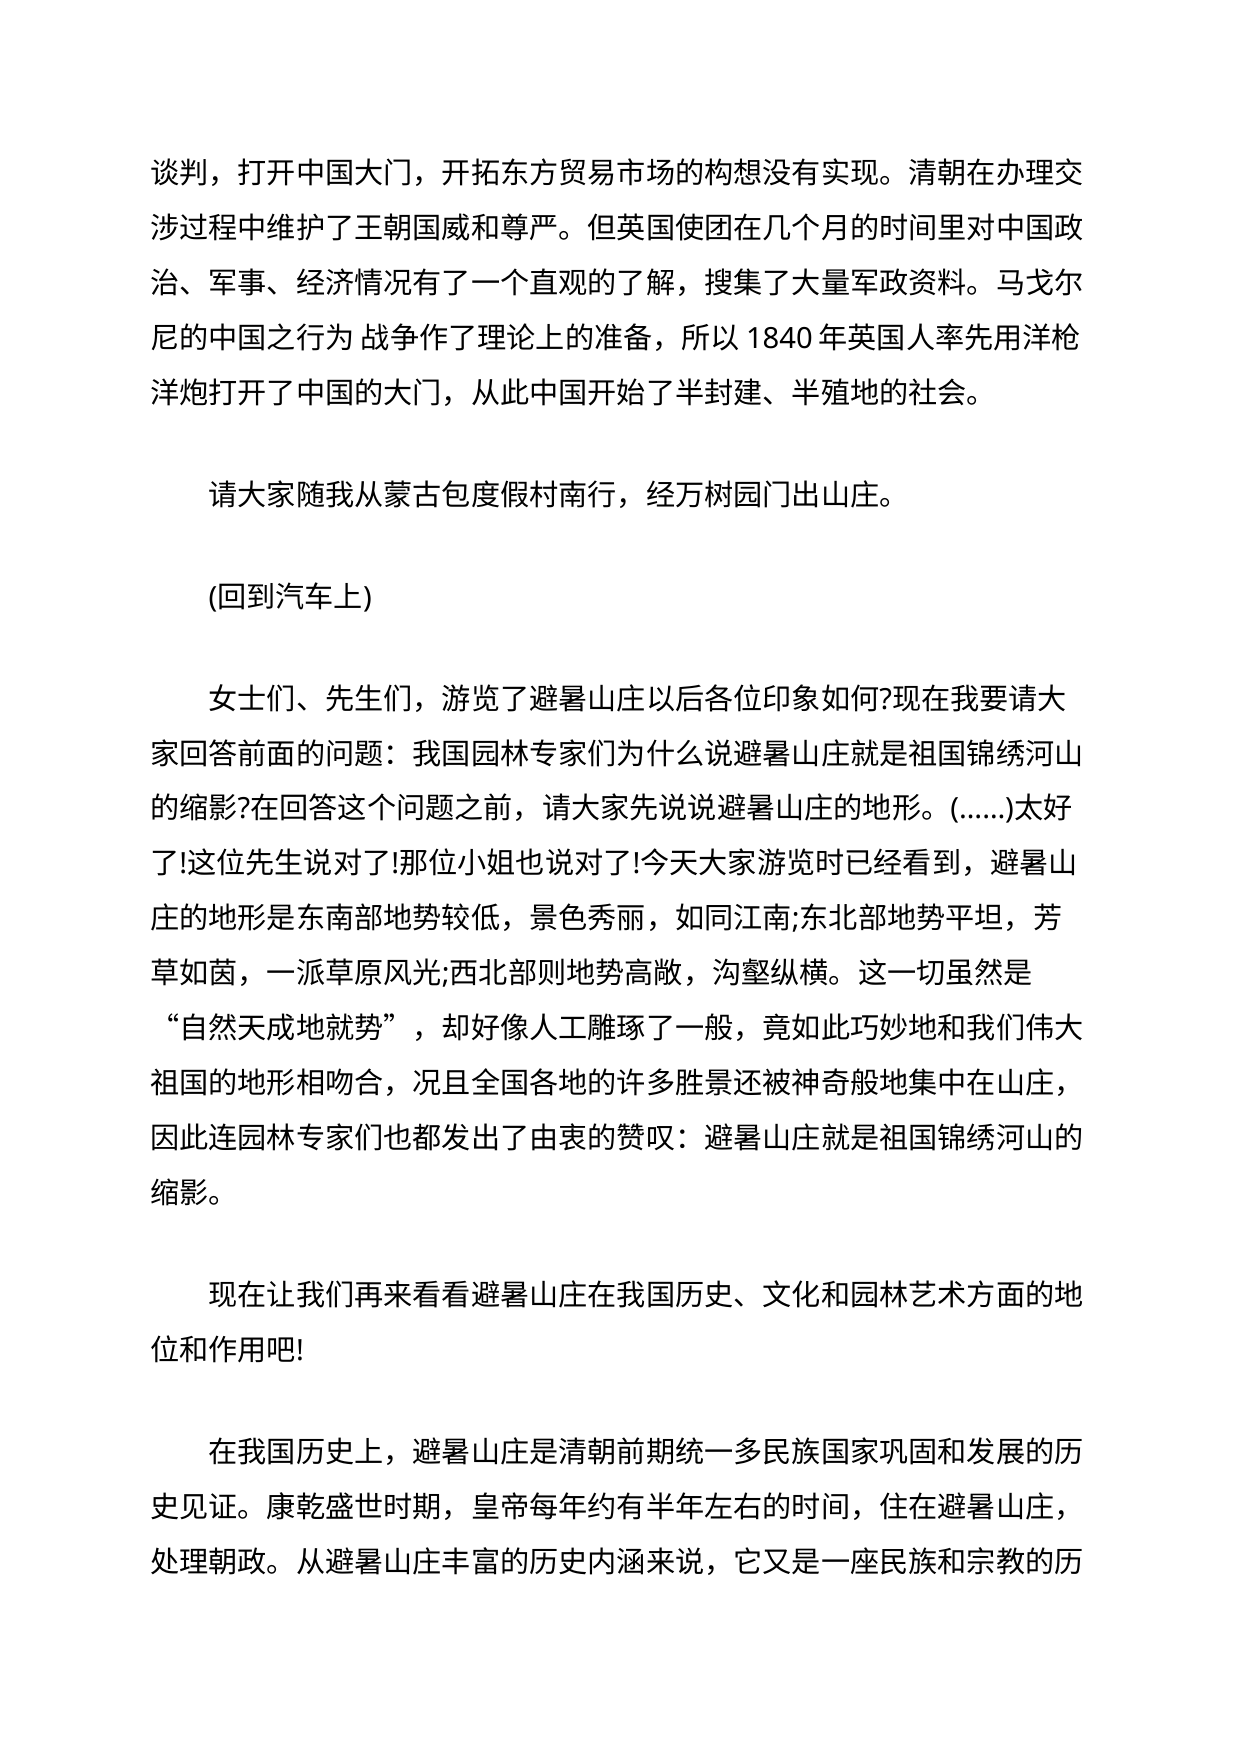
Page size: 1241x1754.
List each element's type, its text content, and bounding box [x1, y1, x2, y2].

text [150, 1428, 1090, 1581]
text 女士们、先生们，游览了避暑山庄以后各位印象如何?现在我要请大家回答前面的问题：我国园林专家们为什么说避暑山庄就是祖国锦绣河山的缩影?在回答这个问题之前，请大家先说说避暑山庄的地形。(……)太好了!这位先生说对了!那位小姐也说对了!今天大家游览时已经看到，避暑山庄的地形是东南部地势较低，景色秀丽，如同江南;东北部地势平坦，芳草如茵，一派草原风光;西北部则地势高敞，沟壑纵横。这一切虽然是“自然天成地就势”，却好像人工雕琢了一般，竟如此巧妙地和我们伟大祖国的地形相吻合，况且全国各地的许多胜景还被神奇般地集中在山庄，因此连园林专家们也都发出了由衷的赞叹：避暑山庄就是祖国锦绣河山的缩影。 [150, 675, 1090, 1212]
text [150, 150, 1090, 412]
text (回到汽车上) [150, 573, 1090, 616]
text 现在让我们再来看看避暑山庄在我国历史、文化和园林艺术方面的地位和作用吧! [150, 1272, 1090, 1369]
text 请大家随我从蒙古包度假村南行，经万树园门出山庄。 [150, 471, 1090, 514]
